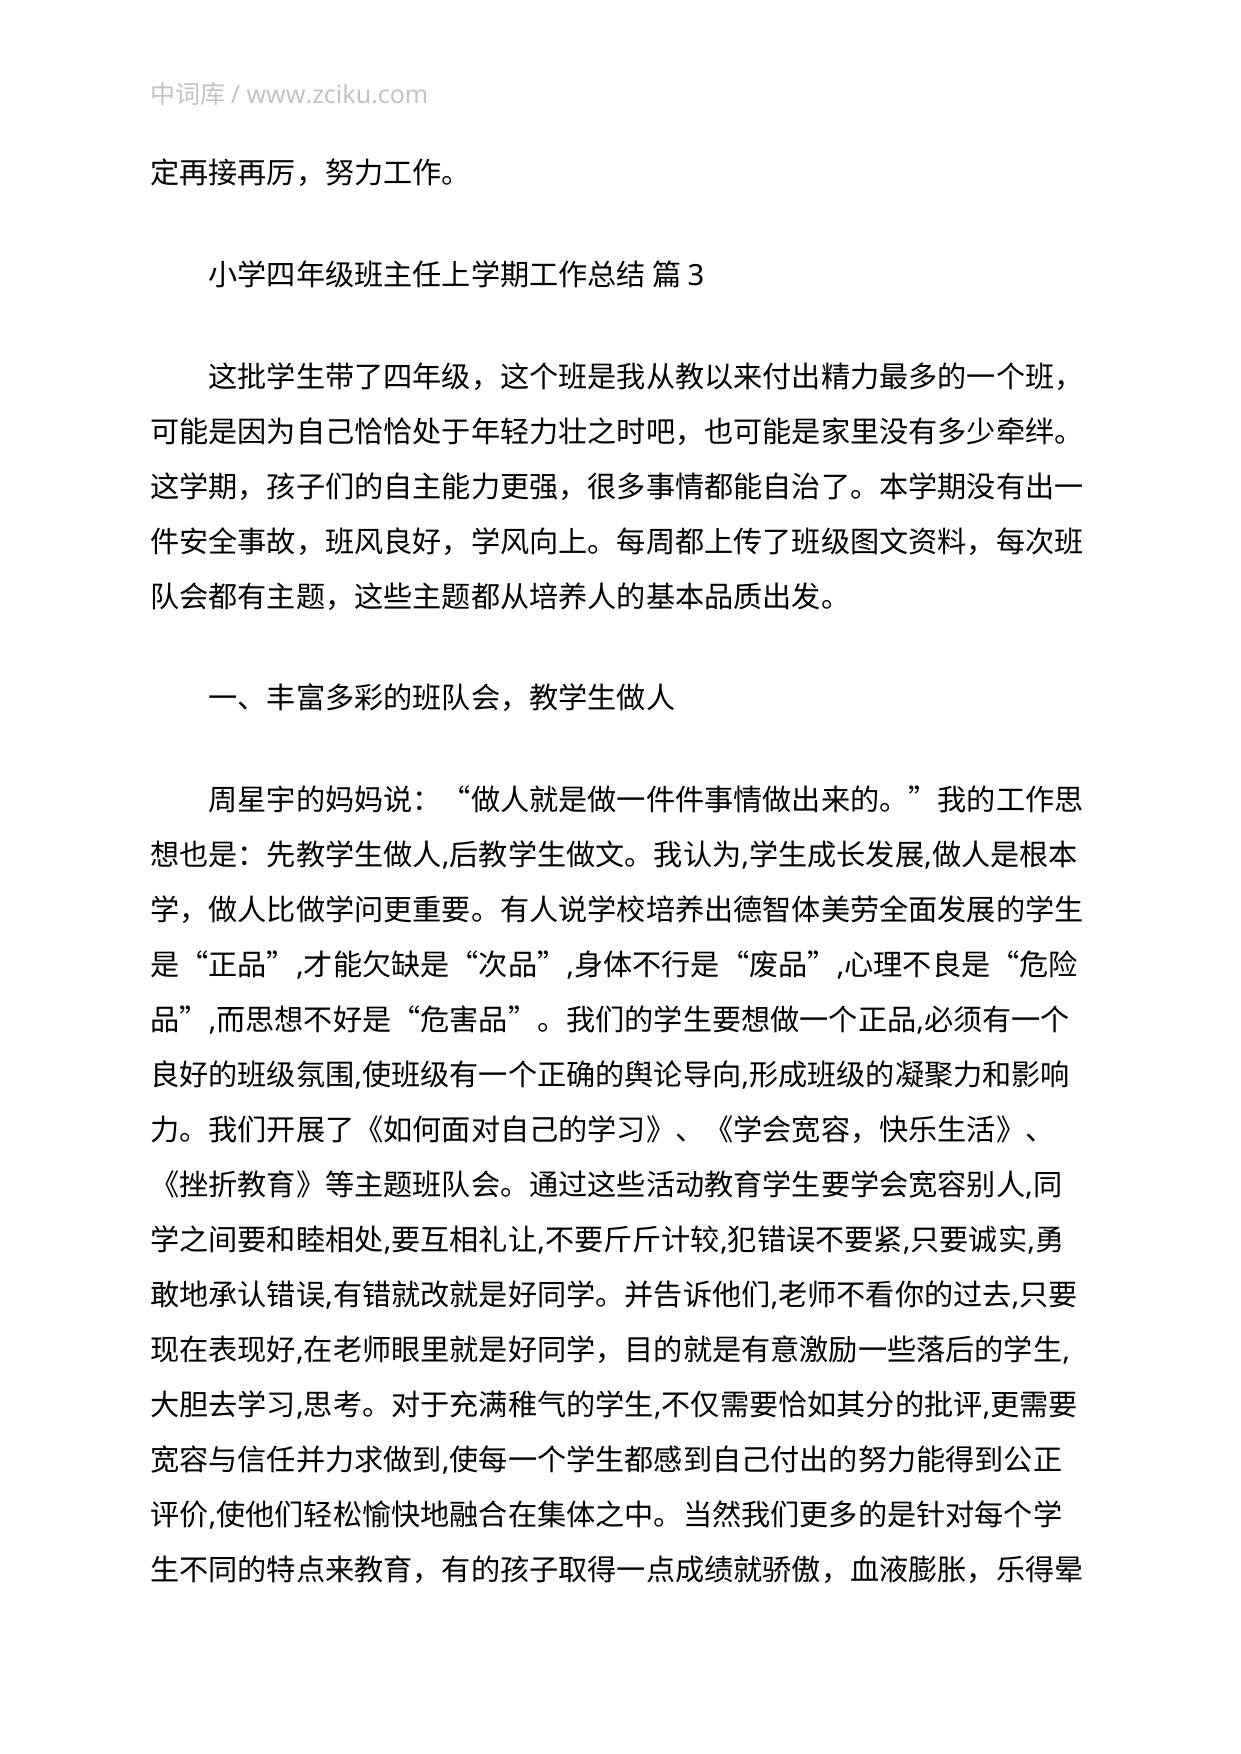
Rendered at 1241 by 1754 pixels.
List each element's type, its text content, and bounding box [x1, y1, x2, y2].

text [150, 150, 1090, 192]
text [150, 777, 1090, 1589]
text 小学四年级班主任上学期工作总结 篇3 [150, 252, 1090, 294]
text 这批学生带了四年级，这个班是我从教以来付出精力最多的一个班，可能是因为自己恰恰处于年轻力壮之时吧，也可能是家里没有多少牵绊。这学期，孩子们的自主能力更强，很多事情都能自治了。本学期没有出一件安全事故，班风良好，学风向上。每周都上传了班级图文资料，每次班队会都有主题，这些主题都从培养人的基本品质出发。 [150, 354, 1090, 616]
text 一、丰富多彩的班队会，教学生做人 [150, 675, 1090, 717]
